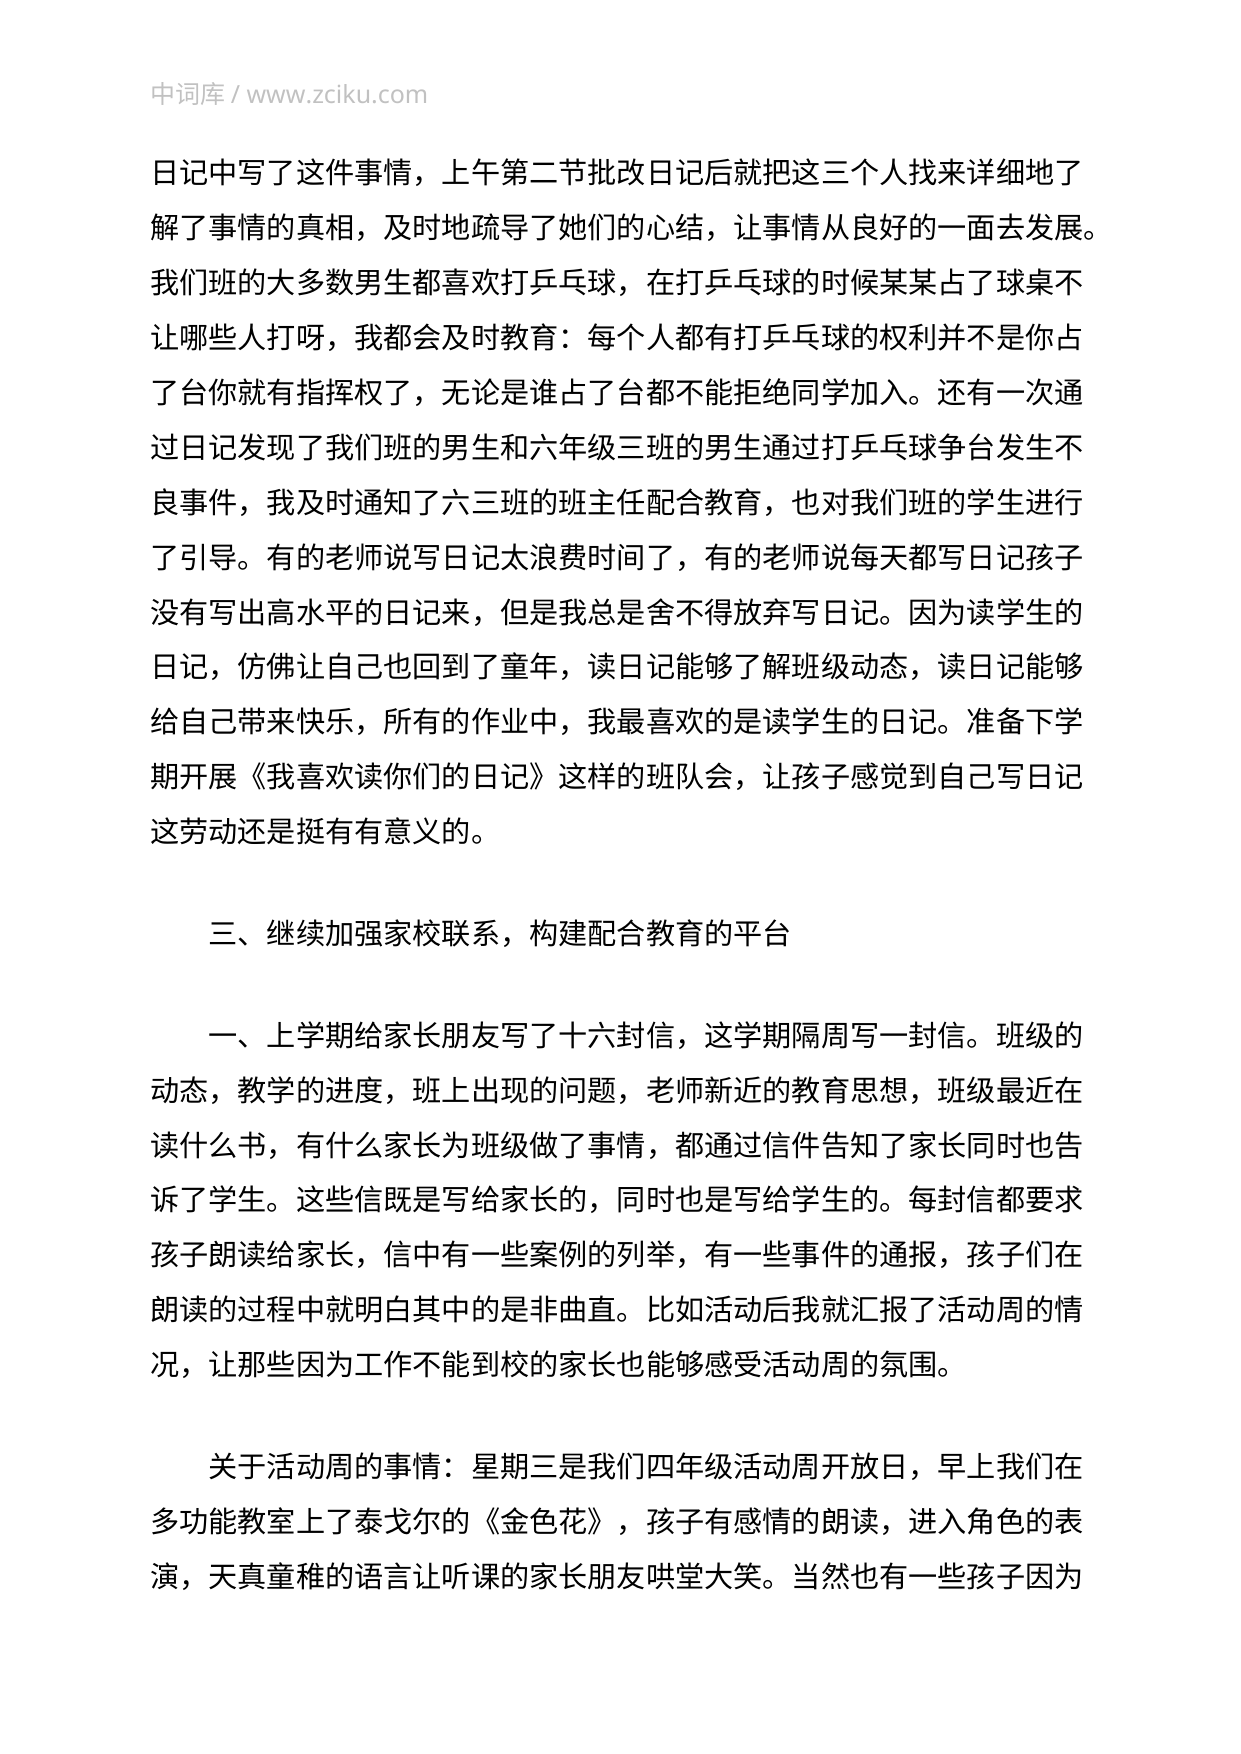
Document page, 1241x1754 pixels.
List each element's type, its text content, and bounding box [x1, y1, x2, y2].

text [150, 1443, 1090, 1596]
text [150, 150, 1090, 851]
text 一、上学期给家长朋友写了十六封信，这学期隔周写一封信。班级的动态，教学的进度，班上出现的问题，老师新近的教育思想，班级最近在读什么书，有什么家长为班级做了事情，都通过信件告知了家长同时也告诉了学生。这些信既是写给家长的，同时也是写给学生的。每封信都要求孩子朗读给家长，信中有一些案例的列举，有一些事件的通报，孩子们在朗读的过程中就明白其中的是非曲直。比如活动后我就汇报了活动周的情况，让那些因为工作不能到校的家长也能够感受活动周的氛围。 [150, 1012, 1090, 1384]
text 三、继续加强家校联系，构建配合教育的平台 [150, 911, 1090, 953]
